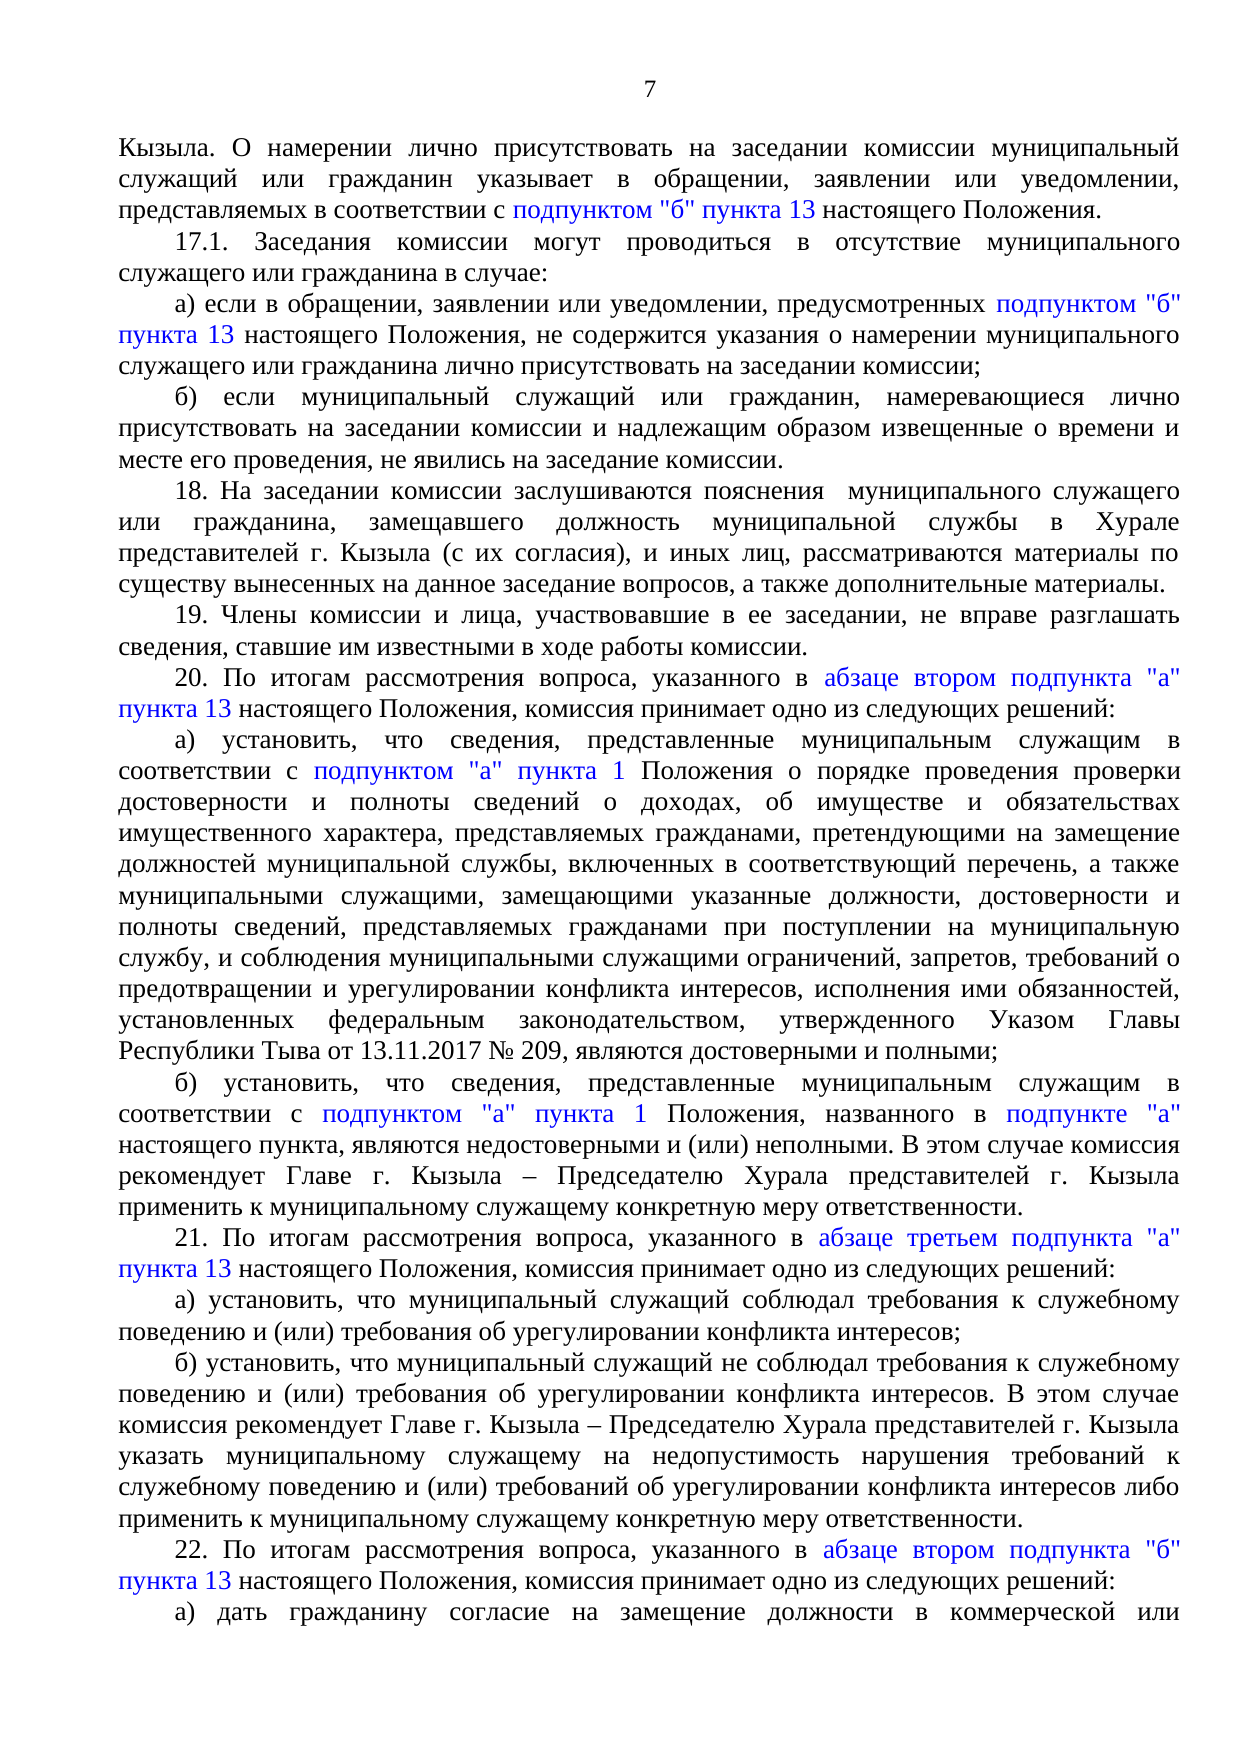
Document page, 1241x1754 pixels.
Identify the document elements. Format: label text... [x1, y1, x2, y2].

text б) если муниципальный служащий или гражданин, намеревающиеся лично присутствовать на заседании комиссии и надлежащим образом извещенные о времени и месте его проведения, не явились на заседание комиссии. [118, 380, 1181, 474]
text а) установить, что муниципальный служащий соблюдал требования к служебному поведению и (или) требования об урегулировании конфликта интересов; [118, 1284, 1181, 1346]
text б) установить, что сведения, представленные муниципальным служащим в соответствии с подпунктом "а" пункта 1 Положения, названного в подпункте "а" настоящего пункта, являются недостоверными и (или) неполными. В этом случае комиссия рекомендует Главе г. Кызыла – Председателю Хурала представителей г. Кызыла применить к муниципальному служащему конкретную меру ответственности. [118, 1066, 1181, 1221]
text 17.1. Заседания комиссии могут проводиться в отсутствие муниципального служащего или гражданина в случае: [118, 225, 1181, 287]
text а) если в обращении, заявлении или уведомлении, предусмотренных подпунктом "б" пункта 13 настоящего Положения, не содержится указания о намерении муниципального служащего или гражданина лично присутствовать на заседании комиссии; [118, 287, 1181, 380]
text 18. На заседании комиссии заслушиваются пояснения муниципального служащего или гражданина, замещавшего должность муниципальной службы в Хурале представителей г. Кызыла (с их согласия), и иных лиц, рассматриваются материалы по существу вынесенных на данное заседание вопросов, а также дополнительные материалы. [118, 474, 1181, 598]
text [118, 1595, 1181, 1626]
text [118, 131, 1181, 225]
text 19. Члены комиссии и лица, участвовавшие в ее заседании, не вправе разглашать сведения, ставшие им известными в ходе работы комиссии. [118, 598, 1181, 661]
text 22. По итогам рассмотрения вопроса, указанного в абзаце втором подпункта "б" пункта 13 настоящего Положения, комиссия принимает одно из следующих решений: [118, 1533, 1181, 1595]
text 20. По итогам рассмотрения вопроса, указанного в абзаце втором подпункта "а" пункта 13 настоящего Положения, комиссия принимает одно из следующих решений: [118, 661, 1181, 723]
text а) установить, что сведения, представленные муниципальным служащим в соответствии с подпунктом "а" пункта 1 Положения о порядке проведения проверки достоверности и полноты сведений о доходах, об имуществе и обязательствах имущественного характера, представляемых гражданами, претендующими на замещение должностей муниципальной службы, включенных в соответствующий перечень, а также муниципальными служащими, замещающими указанные должности, достоверности и полноты сведений, представляемых гражданами при поступлении на муниципальную службу, и соблюдения муниципальными служащими ограничений, запретов, требований о предотвращении и урегулировании конфликта интересов, исполнения ими обязанностей, установленных федеральным законодательством, утвержденного Указом Главы Республики Тыва от 13.11.2017 № 209, являются достоверными и полными; [118, 723, 1181, 1066]
text 21. По итогам рассмотрения вопроса, указанного в абзаце третьем подпункта "а" пункта 13 настоящего Положения, комиссия принимает одно из следующих решений: [118, 1221, 1181, 1284]
text б) установить, что муниципальный служащий не соблюдал требования к служебному поведению и (или) требования об урегулировании конфликта интересов. В этом случае комиссия рекомендует Главе г. Кызыла – Председателю Хурала представителей г. Кызыла указать муниципальному служащему на недопустимость нарушения требований к служебному поведению и (или) требований об урегулировании конфликта интересов либо применить к муниципальному служащему конкретную меру ответственности. [118, 1346, 1181, 1533]
